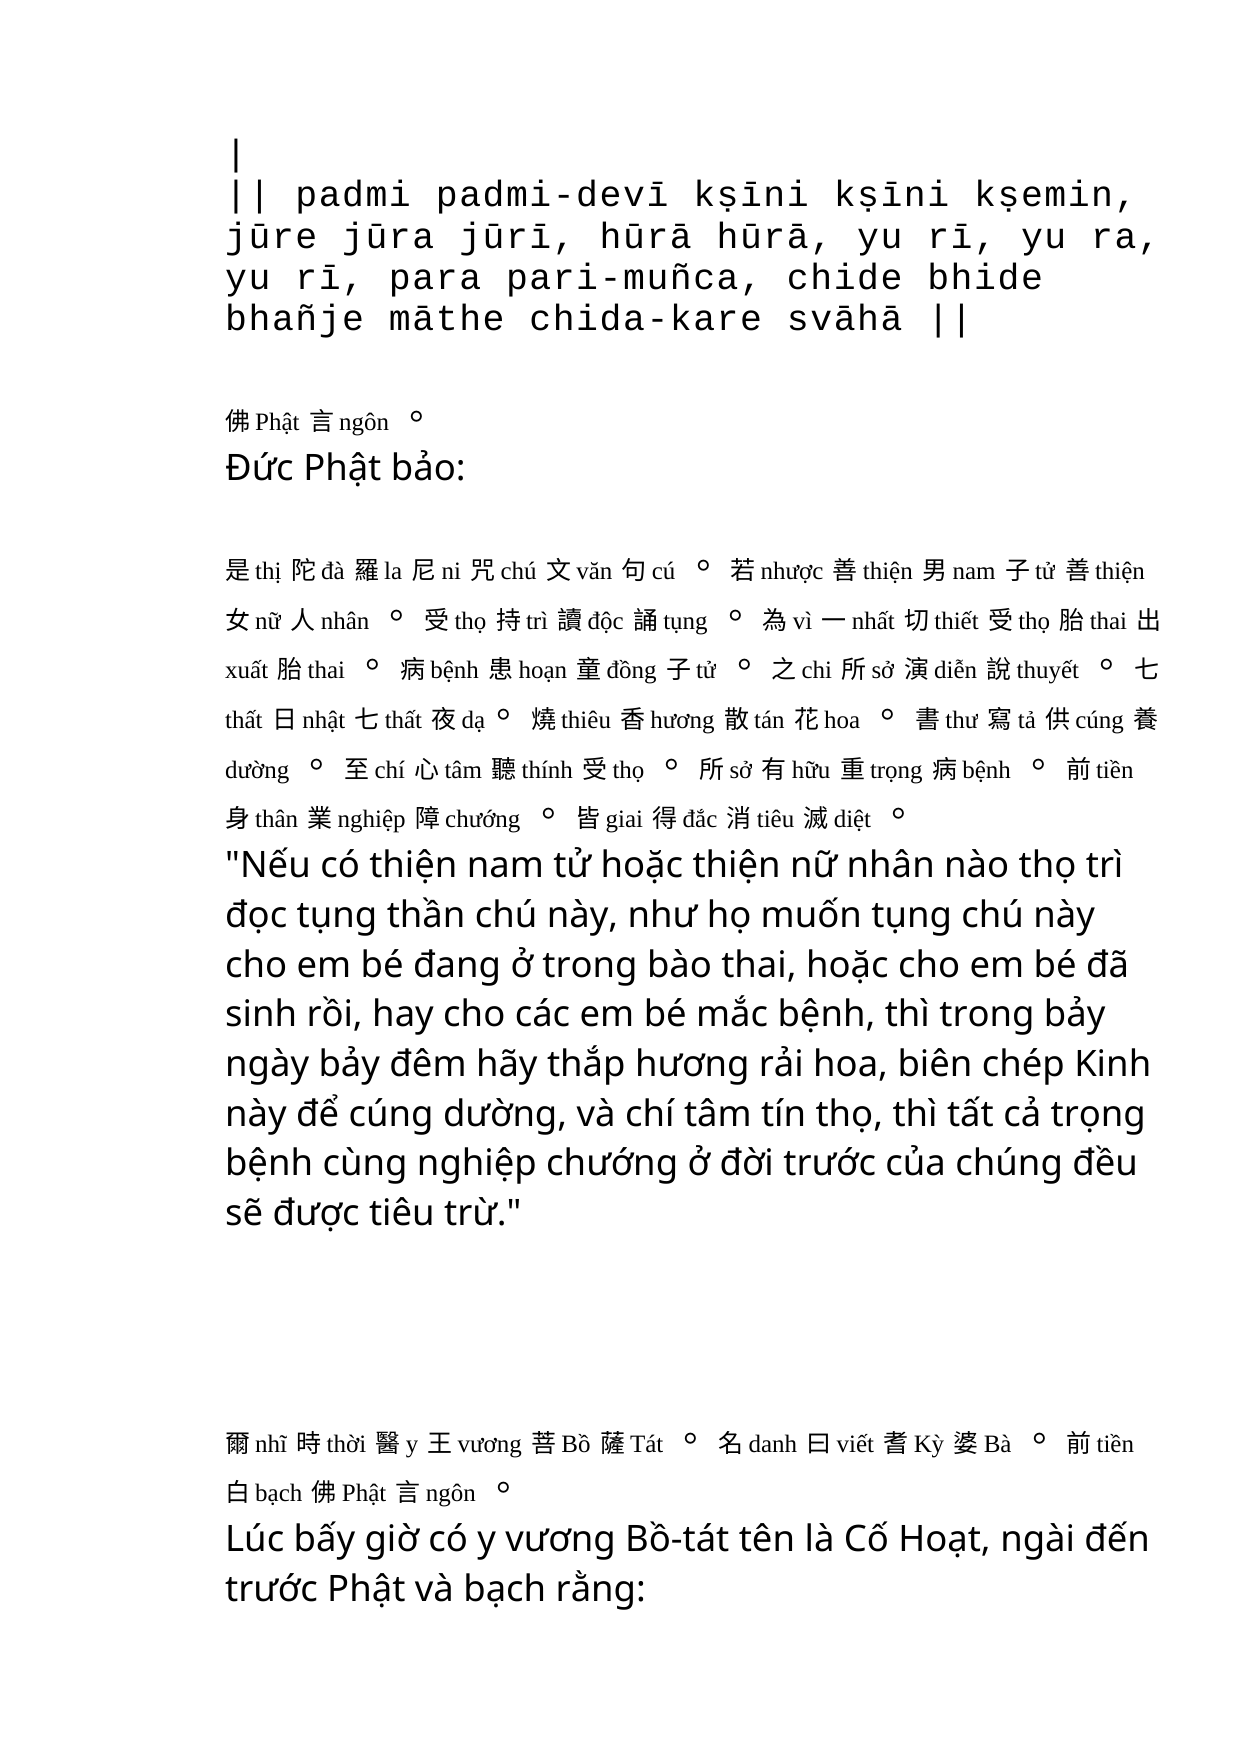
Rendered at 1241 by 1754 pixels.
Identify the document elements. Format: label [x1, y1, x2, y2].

text [225, 135, 1165, 1314]
text [225, 1314, 1165, 1662]
